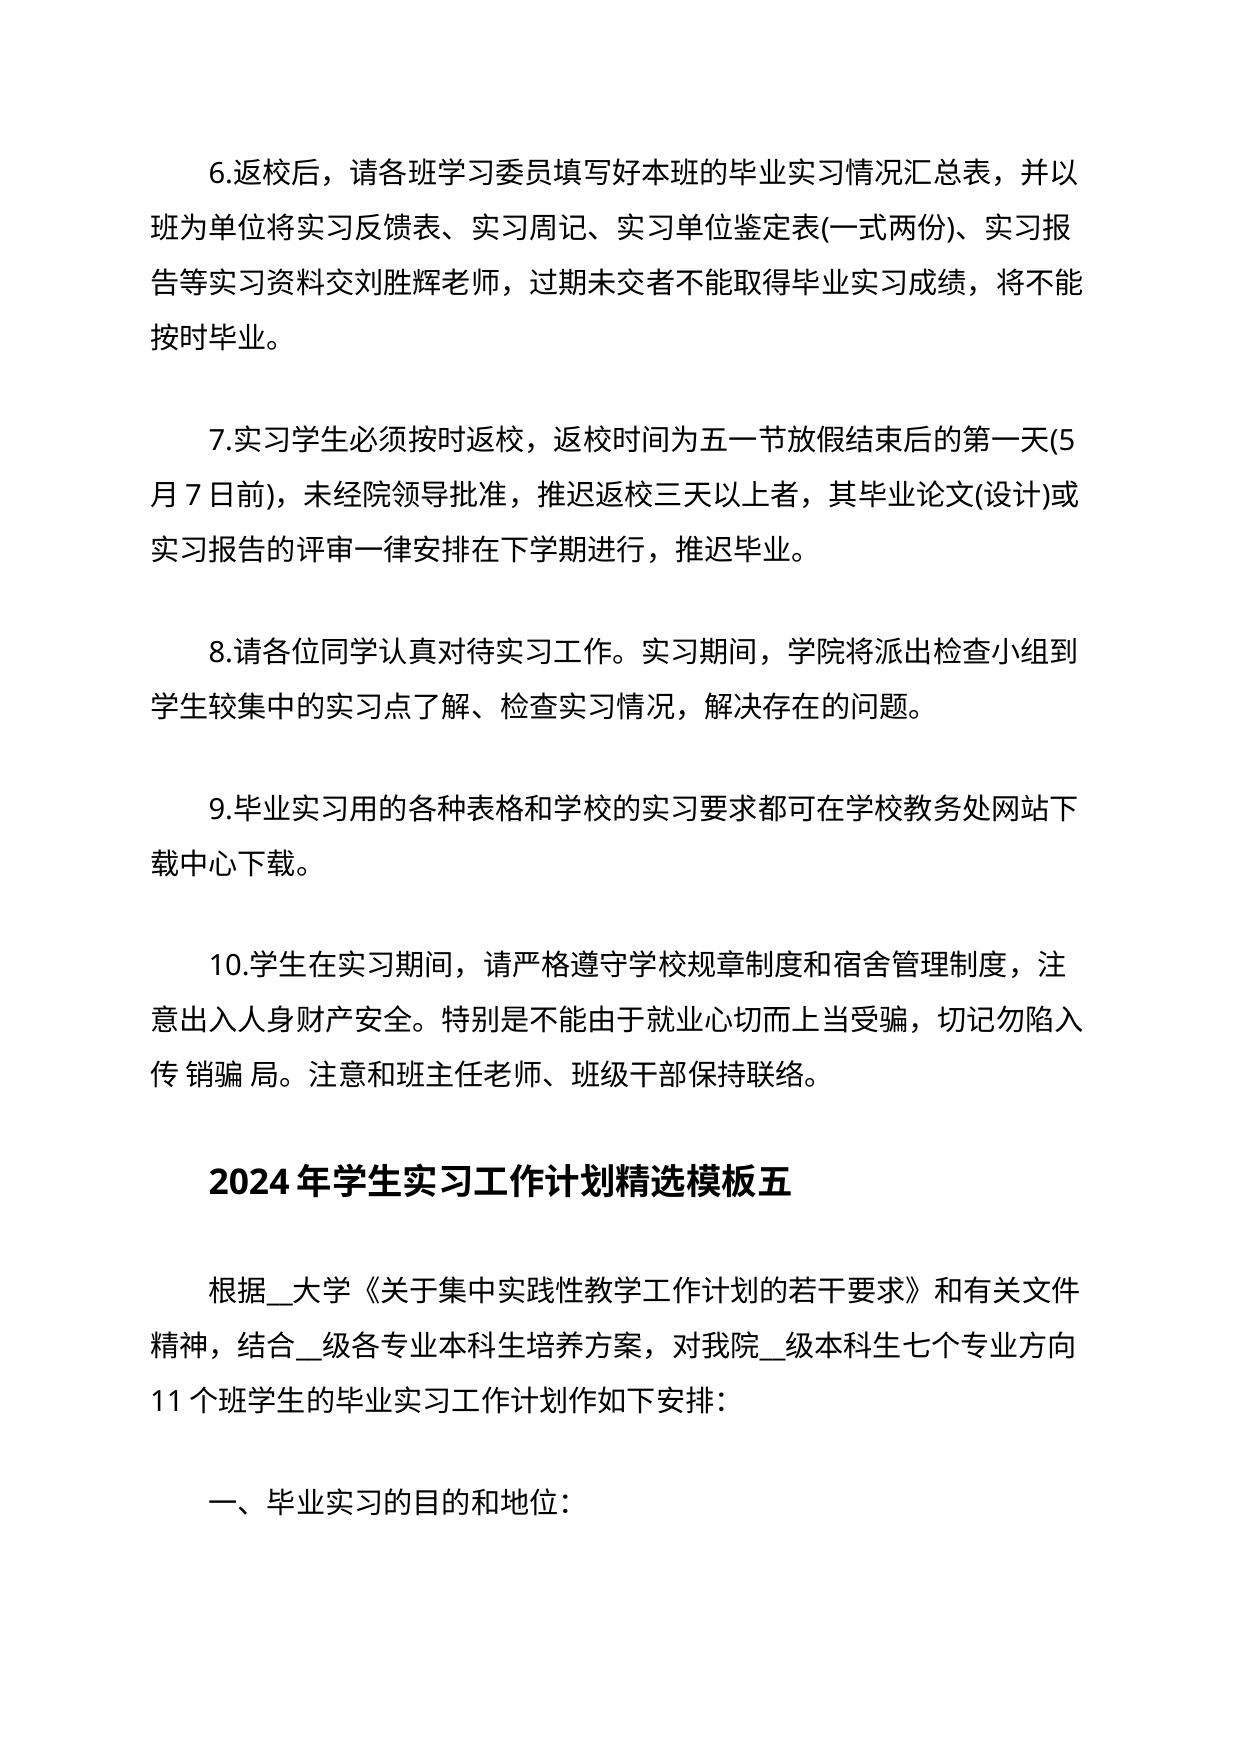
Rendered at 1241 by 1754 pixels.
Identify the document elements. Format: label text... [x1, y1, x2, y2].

text 一、毕业实习的目的和地位： [150, 1479, 1090, 1521]
text 9.毕业实习用的各种表格和学校的实习要求都可在学校教务处网站下载中心下载。 [150, 785, 1090, 882]
text 根据__大学《关于集中实践性教学工作计划的若干要求》和有关文件精神，结合__级各专业本科生培养方案，对我院__级本科生七个专业方向11个班学生的毕业实习工作计划作如下安排： [150, 1267, 1090, 1419]
text 2024年学生实习工作计划精选模板五 [150, 1154, 1090, 1205]
text 10.学生在实习期间，请严格遵守学校规章制度和宿舍管理制度，注意出入人身财产安全。特别是不能由于就业心切而上当受骗，切记勿陷入传 销骗 局。注意和班主任老师、班级干部保持联络。 [150, 942, 1090, 1094]
text 6.返校后，请各班学习委员填写好本班的毕业实习情况汇总表，并以班为单位将实习反馈表、实习周记、实习单位鉴定表(一式两份)、实习报告等实习资料交刘胜辉老师，过期未交者不能取得毕业实习成绩，将不能按时毕业。 [150, 150, 1090, 357]
text 7.实习学生必须按时返校，返校时间为五一节放假结束后的第一天(5月7日前)，未经院领导批准，推迟返校三天以上者，其毕业论文(设计)或实习报告的评审一律安排在下学期进行，推迟毕业。 [150, 417, 1090, 569]
text 8.请各位同学认真对待实习工作。实习期间，学院将派出检查小组到学生较集中的实习点了解、检查实习情况，解决存在的问题。 [150, 628, 1090, 726]
